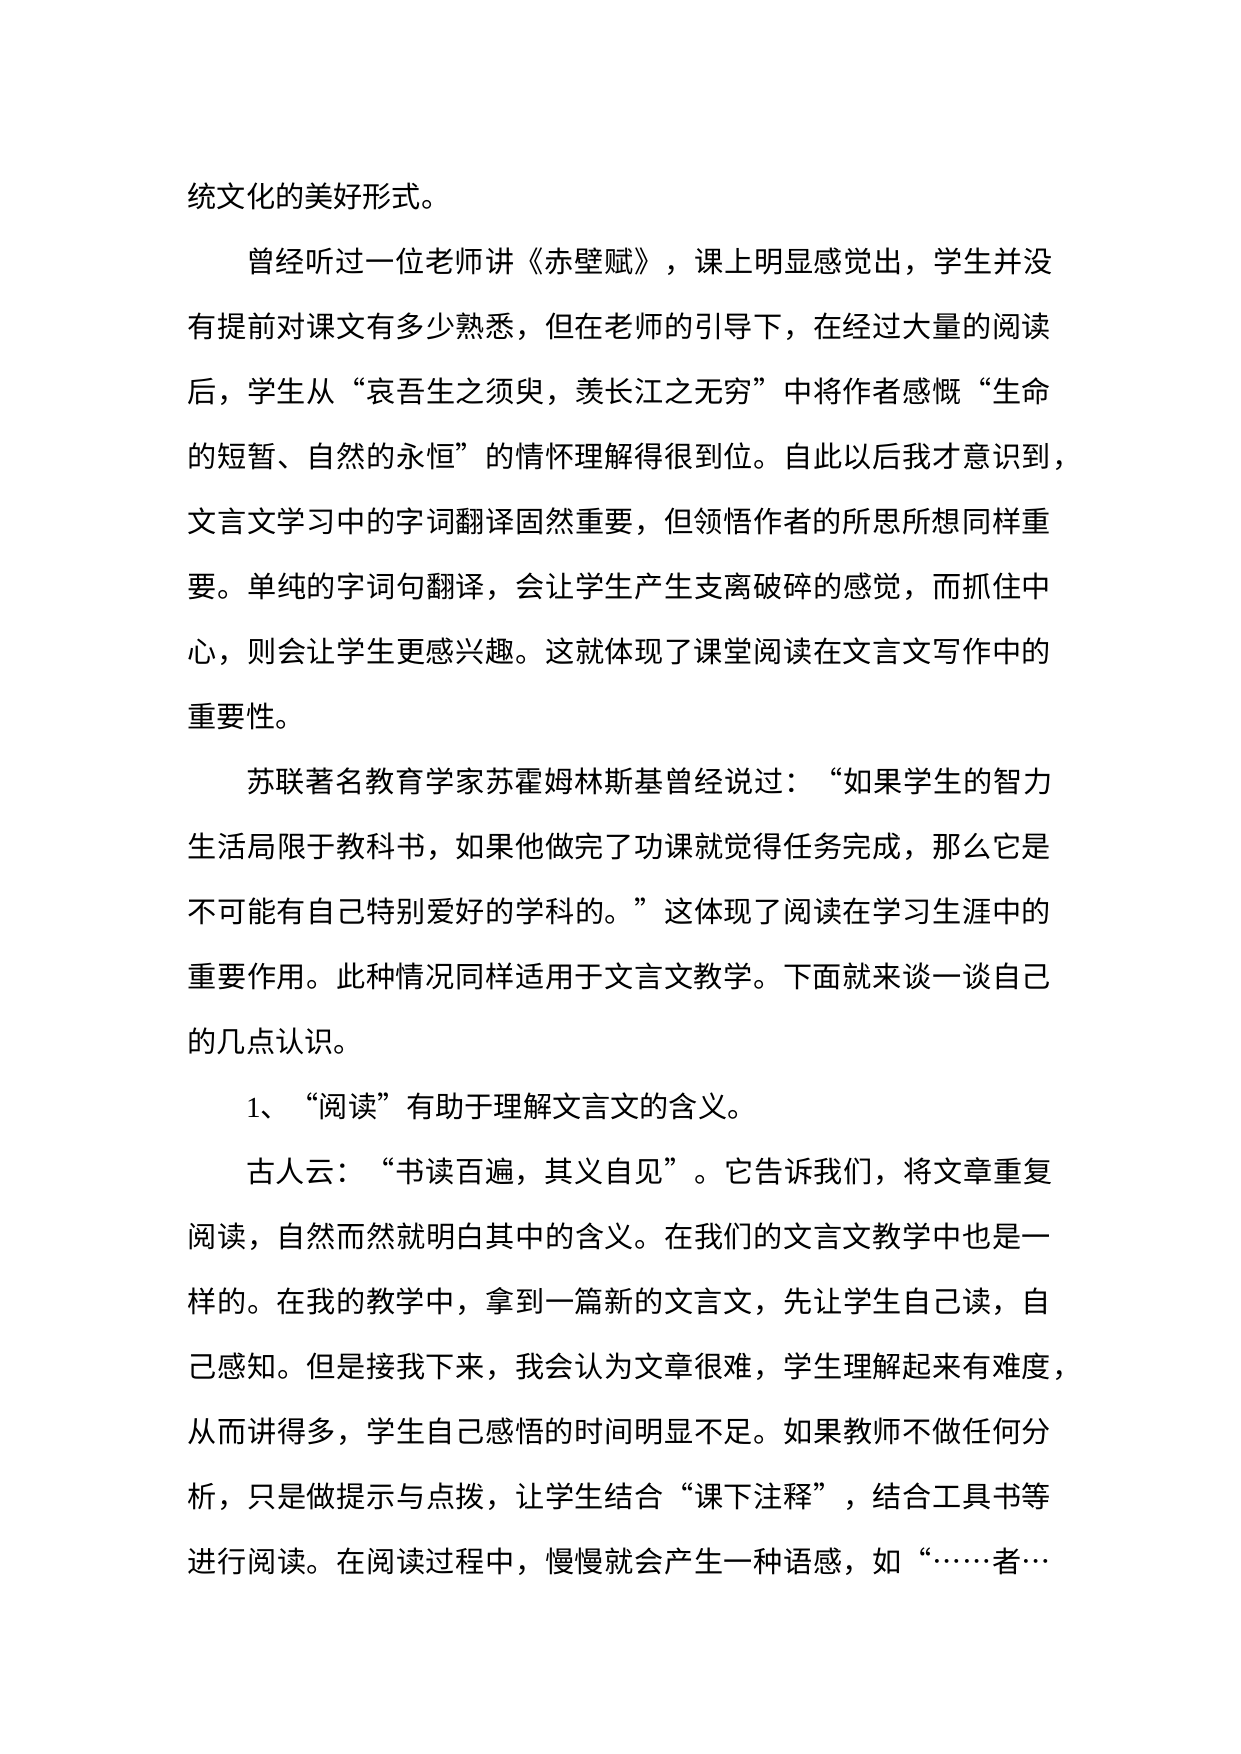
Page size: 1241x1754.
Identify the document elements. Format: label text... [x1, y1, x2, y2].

text 曾经听过一位老师讲《赤壁赋》，课上明显感觉出，学生并没有提前对课文有多少熟悉，但在老师的引导下，在经过大量的阅读后，学生从“哀吾生之须臾，羡长江之无穷”中将作者感慨“生命的短暂、自然的永恒”的情怀理解得很到位。自此以后我才意识到，文言文学习中的字词翻译固然重要，但领悟作者的所思所想同样重要。单纯的字词句翻译，会让学生产生支离破碎的感觉，而抓住中心，则会让学生更感兴趣。这就体现了课堂阅读在文言文写作中的重要性。 [187, 227, 1053, 747]
text 苏联著名教育学家苏霍姆林斯基曾经说过：“如果学生的智力生活局限于教科书，如果他做完了功课就觉得任务完成，那么它是不可能有自己特别爱好的学科的。”这体现了阅读在学习生涯中的重要作用。此种情况同样适用于文言文教学。下面就来谈一谈自己的几点认识。 [187, 747, 1053, 1072]
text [187, 1137, 1053, 1592]
text 1、“阅读”有助于理解文言文的含义。 [187, 1072, 1053, 1137]
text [187, 162, 1053, 227]
